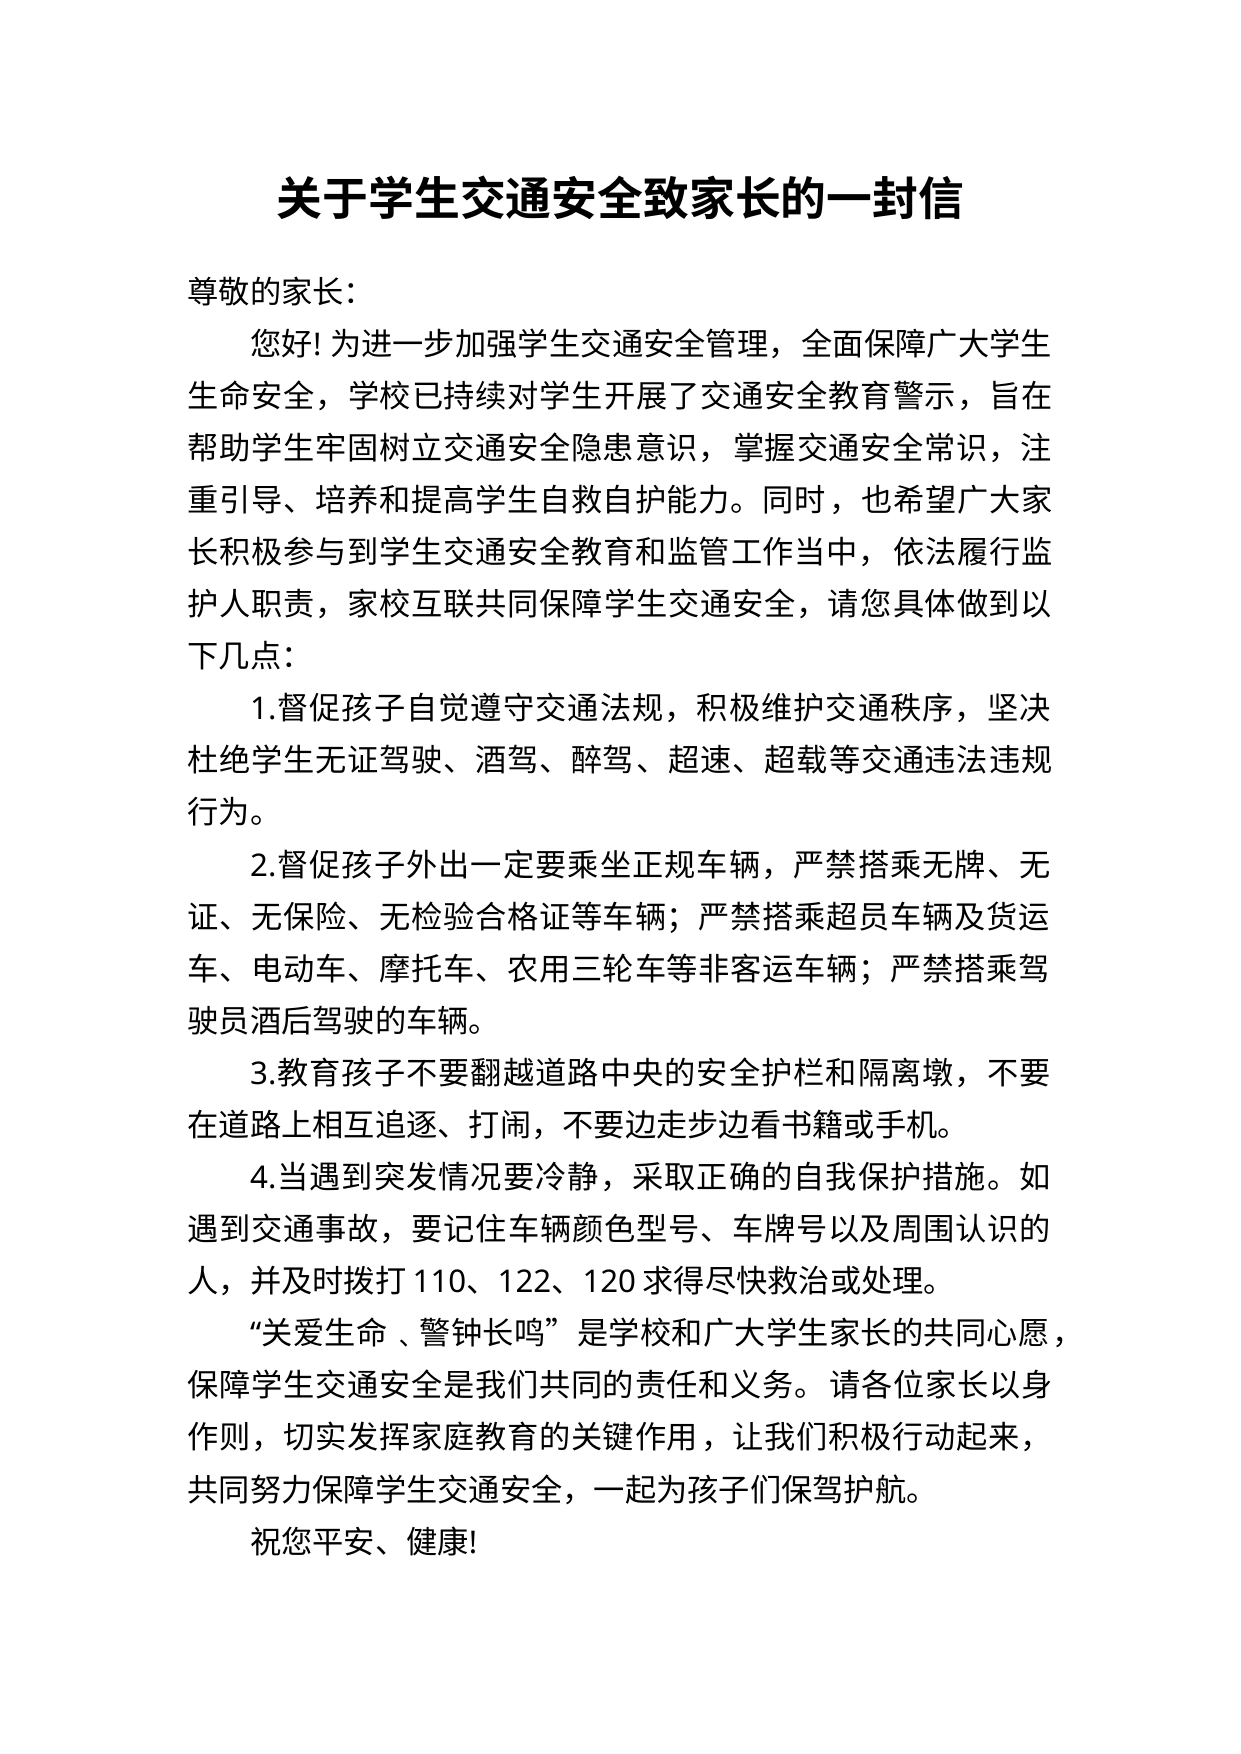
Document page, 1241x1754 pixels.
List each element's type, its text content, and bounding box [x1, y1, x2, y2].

text 1.督促孩子自觉遵守交通法规，积极维护交通秩序，坚决杜绝学生无证驾驶、酒驾、醉驾、超速、超载等交通违法违规行为。 [187, 678, 1053, 834]
text 祝您平安、健康! [187, 1511, 1053, 1563]
text 关于学生交通安全致家长的一封信 [187, 162, 1053, 228]
text 尊敬的家长： [187, 261, 1053, 313]
text 3.教育孩子不要翻越道路中央的安全护栏和隔离墩，不要在道路上相互追逐、打闹，不要边走步边看书籍或手机。 [187, 1043, 1053, 1147]
text 2.督促孩子外出一定要乘坐正规车辆，严禁搭乘无牌、无证、无保险、无检验合格证等车辆；严禁搭乘超员车辆及货运车、电动车、摩托车、农用三轮车等非客运车辆；严禁搭乘驾驶员酒后驾驶的车辆。 [187, 834, 1053, 1043]
text 4.当遇到突发情况要冷静，采取正确的自我保护措施。如遇到交通事故，要记住车辆颜色型号、车牌号以及周围认识的人，并及时拨打110、122、120求得尽快救治或处理。 [187, 1147, 1053, 1303]
text “关爱生命﹑警钟长鸣”是学校和广大学生家长的共同心愿，保障学生交通安全是我们共同的责任和义务。请各位家长以身作则，切实发挥家庭教育的关键作用，让我们积极行动起来，共同努力保障学生交通安全，一起为孩子们保驾护航。 [187, 1303, 1053, 1511]
text 您好! 为进一步加强学生交通安全管理，全面保障广大学生生命安全，学校已持续对学生开展了交通安全教育警示，旨在帮助学生牢固树立交通安全隐患意识，掌握交通安全常识，注重引导、培养和提高学生自救自护能力。同时，也希望广大家长积极参与到学生交通安全教育和监管工作当中，依法履行监护人职责，家校互联共同保障学生交通安全，请您具体做到以下几点： [187, 313, 1053, 678]
